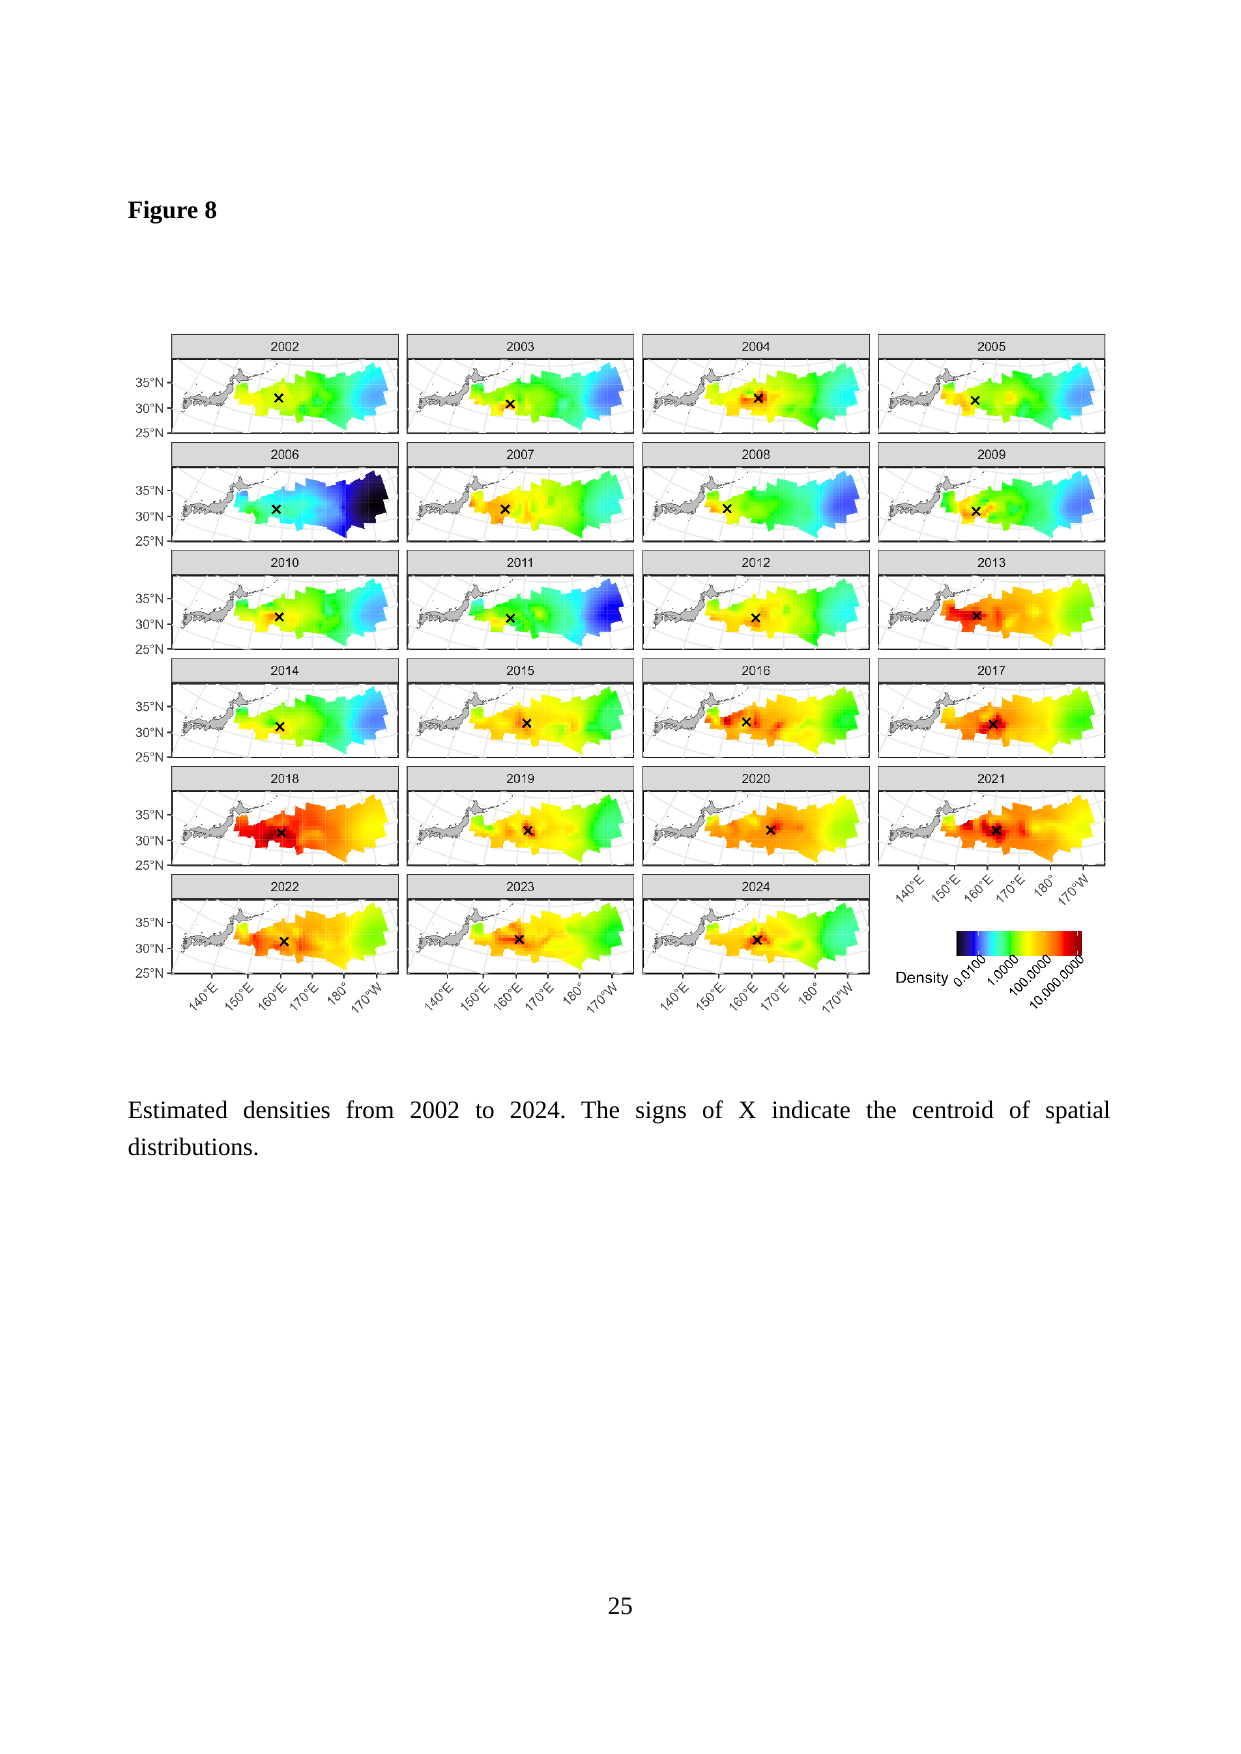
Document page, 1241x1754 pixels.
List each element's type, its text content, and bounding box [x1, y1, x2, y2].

subtitle Figure 8 [128, 191, 1113, 228]
text Estimated densities from 2002 to 2024. The signs of X indicate the centroid of spatial distributions. [128, 1091, 1113, 1166]
picture [127, 265, 1113, 1086]
